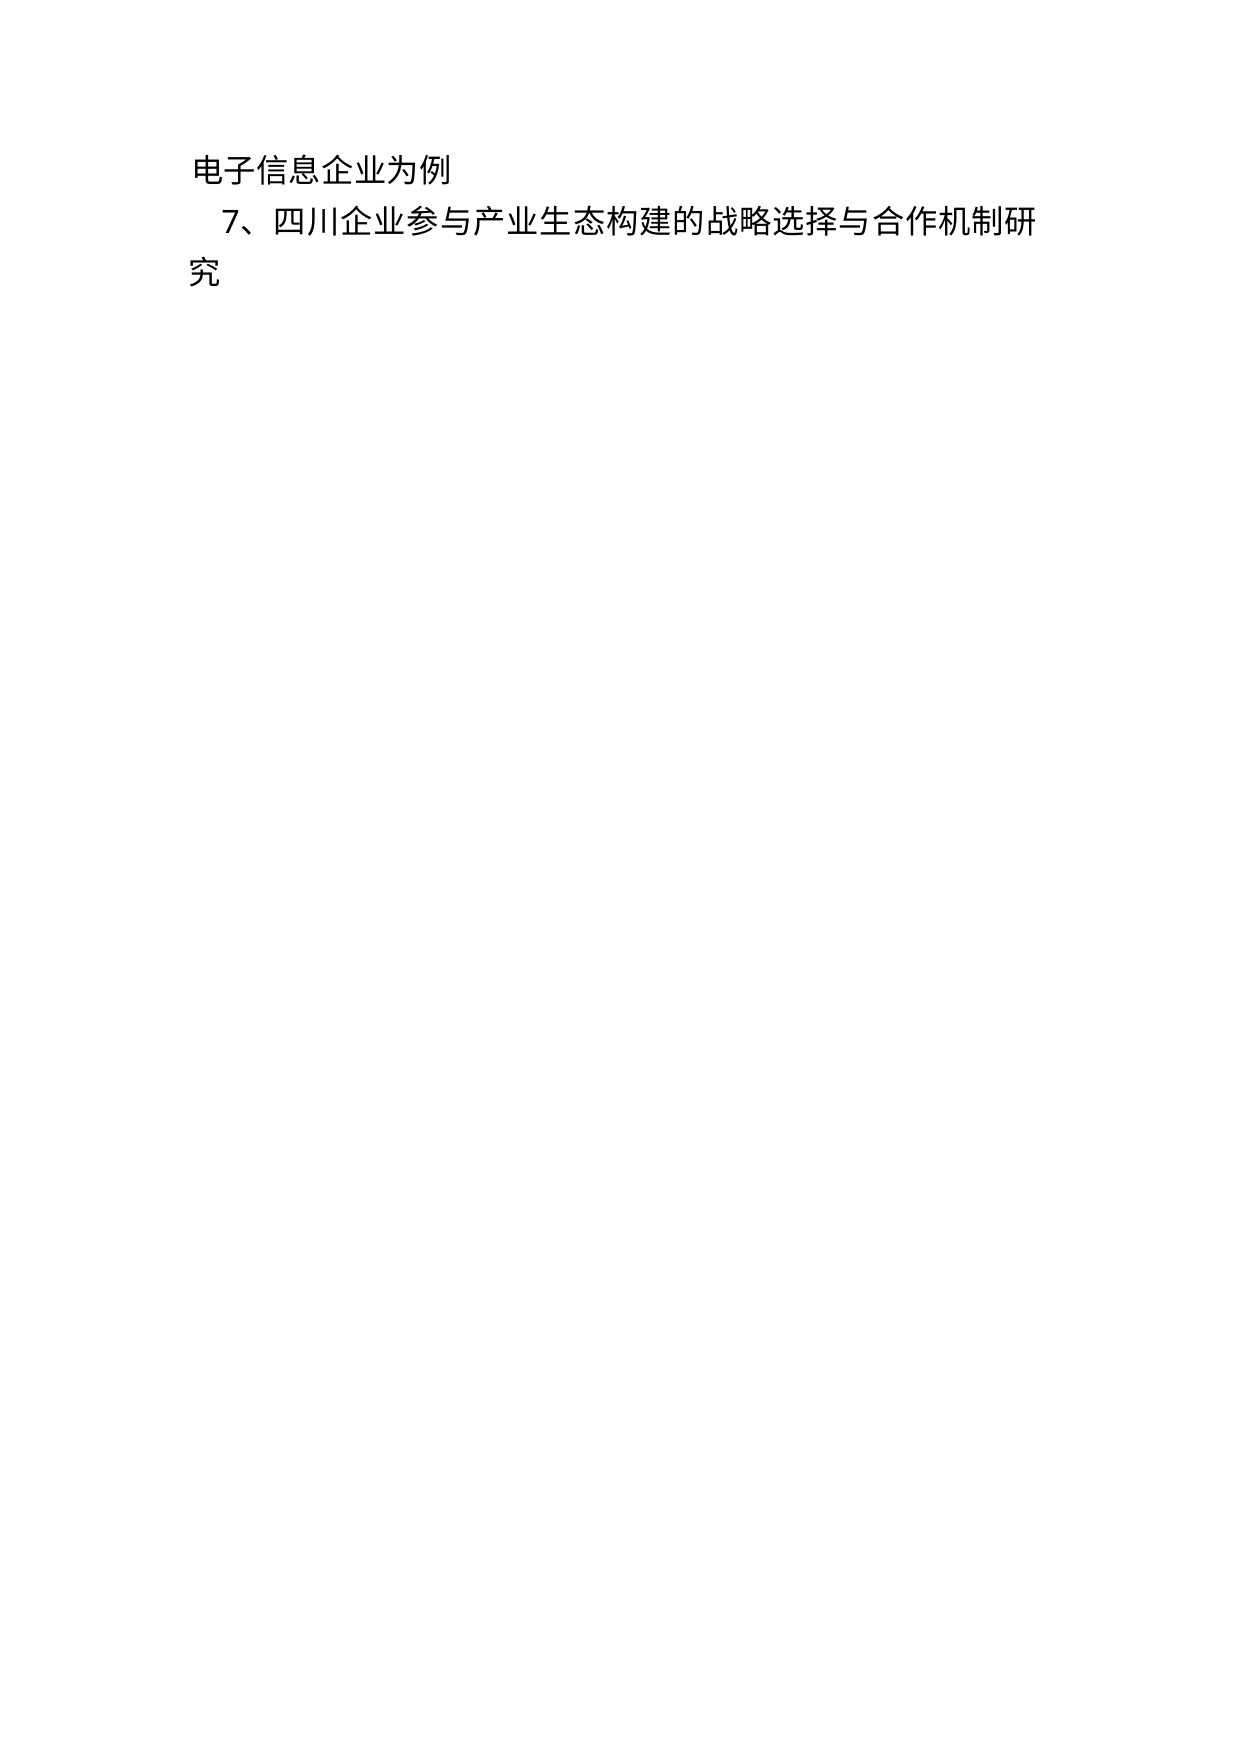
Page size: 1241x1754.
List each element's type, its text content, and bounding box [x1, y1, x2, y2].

text 究 [189, 249, 1058, 293]
text 电子信息企业为例 [191, 147, 1058, 191]
text 7、四川企业参与产业生态构建的战略选择与合作机制研 [221, 198, 1058, 242]
